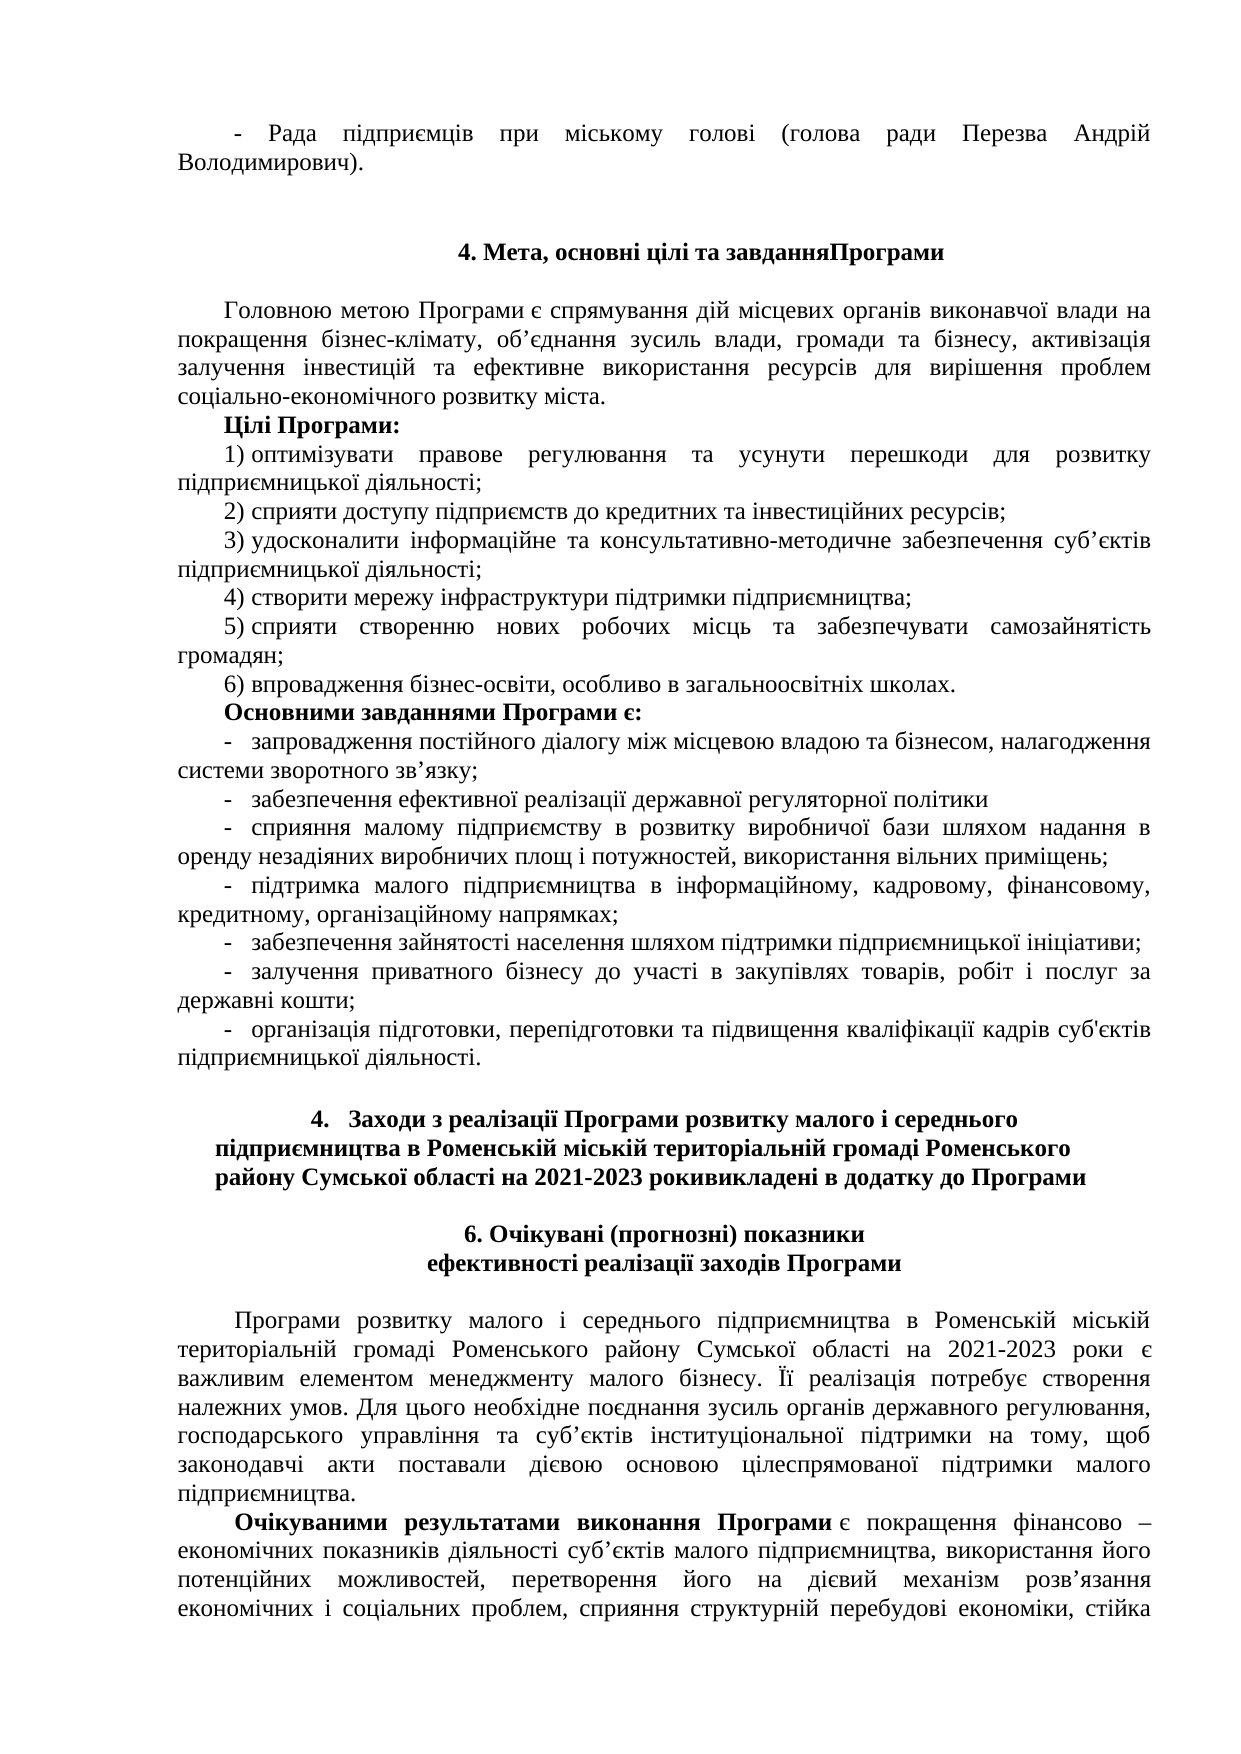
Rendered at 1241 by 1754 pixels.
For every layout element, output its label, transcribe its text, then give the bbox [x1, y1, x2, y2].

list оптимізувати правове регулювання та усунути перешкоди для розвитку підприємницької діяльності; [177, 439, 1152, 496]
text Програми розвитку малого і середнього підприємництва в Роменській міській територіальній громаді Роменського району Сумської області на 2021-2023 роки є важливим елементом менеджменту малого бізнесу. Її реалізація потребує створення належних умов. Для цього необхідне поєднання зусиль органів державного регулювання, господарського управління та суб’єктів інституціональної підтримки на тому, щоб законодавчі акти поставали дієвою основою цілеспрямованої підтримки малого підприємництва. [177, 1305, 1152, 1507]
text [177, 1507, 1152, 1622]
text 4. Мета, основні цілі та завданняПрограми [177, 237, 1152, 266]
list організація підготовки, перепідготовки та підвищення кваліфікації кадрів суб'єктів підприємницької діяльності. [177, 1014, 1152, 1071]
list залучення приватного бізнесу до участі в закупівлях товарів, робіт і послуг за державні кошти; [177, 956, 1152, 1014]
list підприємництва в Роменській міській територіальній громаді Роменського району Сумської області на 2021-2023 рокивикладені в додатку до Програми [215, 1133, 1152, 1190]
text Основними завданнями Програми є: [177, 697, 1152, 726]
list запровадження постійного діалогу між місцевою владою та бізнесом, налагодження системи зворотного зв’язку; [177, 726, 1152, 784]
list сприяти створенню нових робочих місць та забезпечувати самозайнятість громадян; [177, 611, 1152, 669]
text Головною метою Програми є спрямування дій місцевих органів виконавчої влади на покращення бізнес-клімату, об’єднання зусиль влади, громади та бізнесу, активізація залучення інвестицій та ефективне використання ресурсів для вирішення проблем соціально-економічного розвитку міста. [177, 295, 1152, 410]
list Заходи з реалізації Програми розвитку малого і середнього [177, 1104, 1152, 1133]
list впровадження бізнес-освіти, особливо в загальноосвітніх школах. [177, 669, 1152, 697]
list забезпечення ефективної реалізації державної регуляторної політики [177, 784, 1152, 812]
text ефективності реалізації заходів Програми [177, 1248, 1152, 1277]
list удосконалити інформаційне та консультативно-методичне забезпечення суб’єктів підприємницької діяльності; [177, 525, 1152, 582]
list сприяння малому підприємству в розвитку виробничої бази шляхом надання в оренду незадіяних виробничих площ і потужностей, використання вільних приміщень; [177, 812, 1152, 870]
list підтримка малого підприємництва в інформаційному, кадровому, фінансовому, кредитному, організаційному напрямках; [177, 870, 1152, 927]
text Цілі Програми: [177, 410, 1152, 439]
text - Рада підприємців при міському голові (голова ради Перезва Андрій Володимирович). [177, 118, 1152, 176]
list сприяти доступу підприємств до кредитних та інвестиційних ресурсів; [177, 496, 1152, 525]
text 6. Очікувані (прогнозні) показники [177, 1219, 1152, 1248]
list забезпечення зайнятості населення шляхом підтримки підприємницької ініціативи; [177, 927, 1152, 956]
list створити мережу інфраструктури підтримки підприємництва; [177, 582, 1152, 611]
